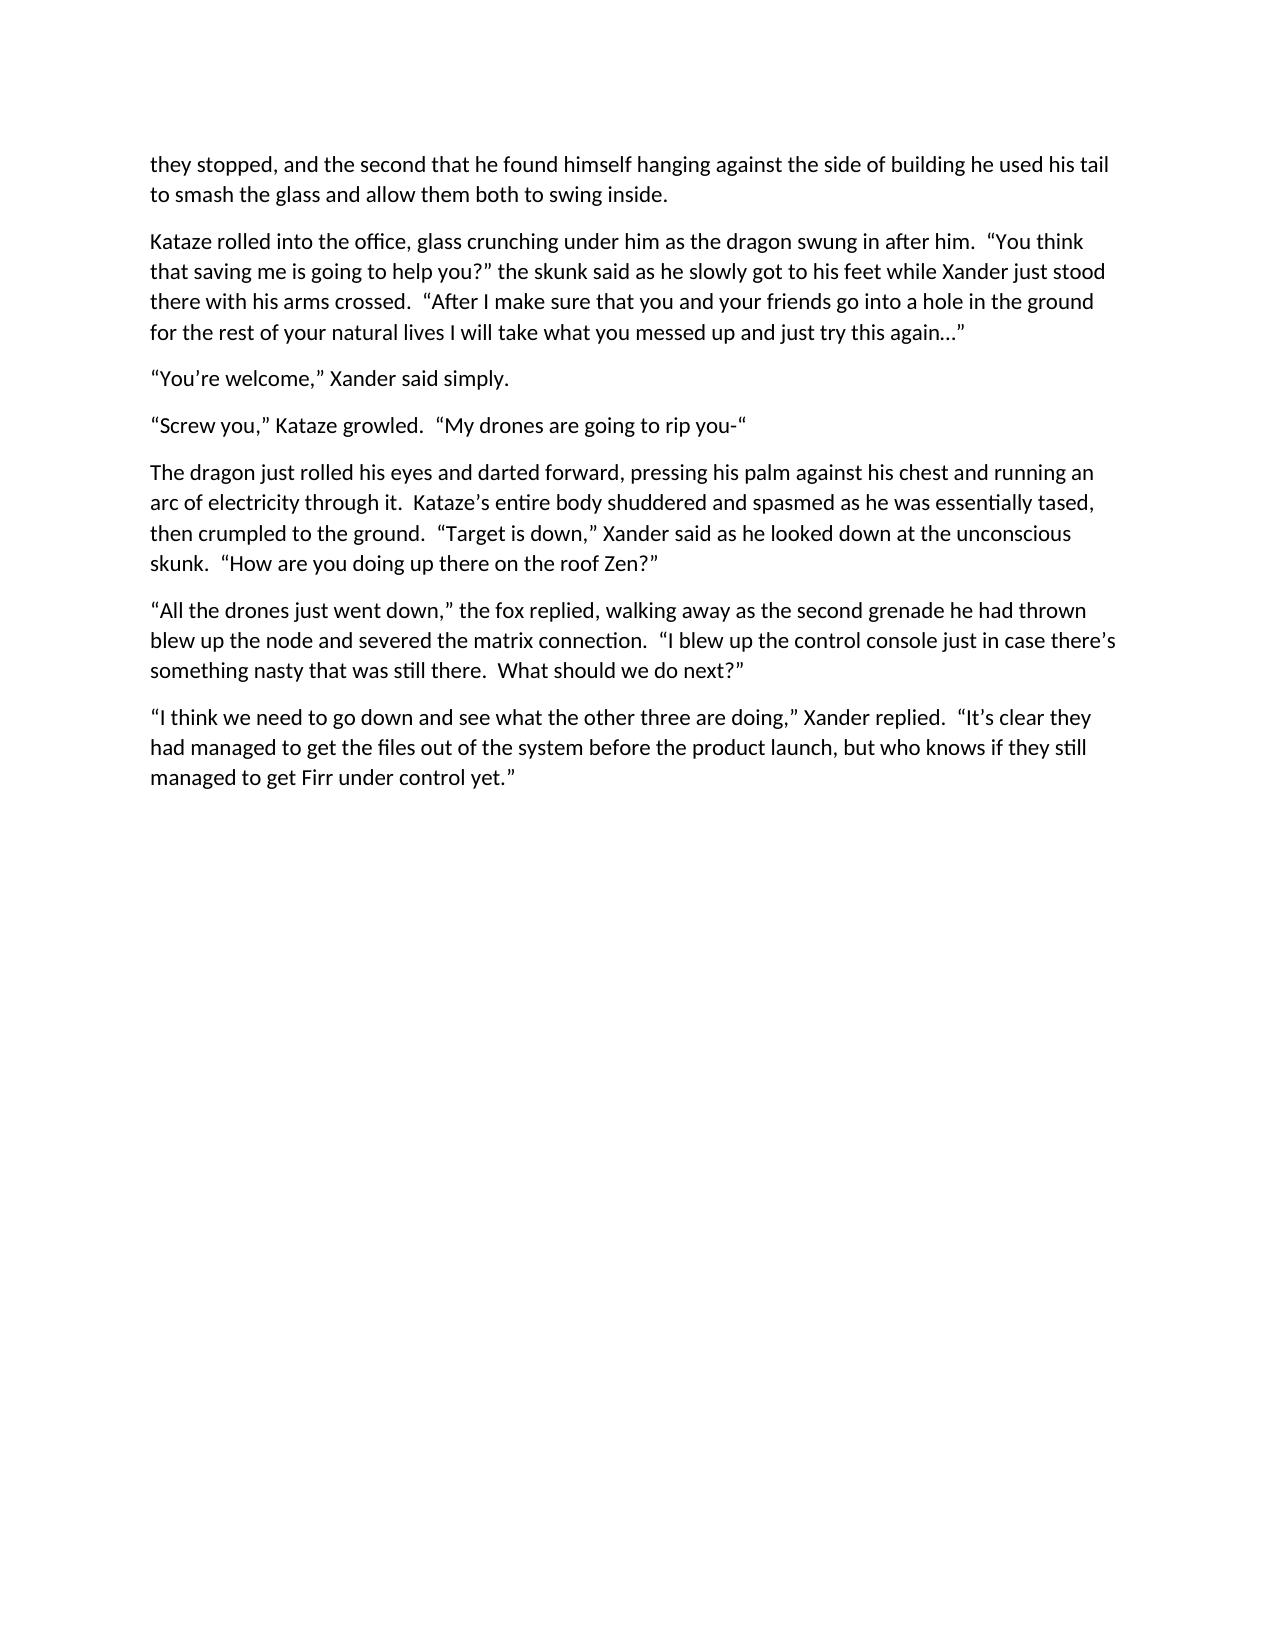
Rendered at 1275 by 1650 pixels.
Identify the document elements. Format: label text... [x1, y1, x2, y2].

text Kataze rolled into the office, glass crunching under him as the dragon swung in after him. “You think that saving me is going to help you?” the skunk said as he slowly got to his feet while Xander just stood there with his arms crossed. “After I make sure that you and your friends go into a hole in the ground for the rest of your natural lives I will take what you messed up and just try this again…” [150, 227, 1125, 346]
text “You’re welcome,” Xander said simply. [150, 364, 1125, 393]
text The dragon just rolled his eyes and darted forward, pressing his palm against his chest and running an arc of electricity through it. Kataze’s entire body shuddered and spasmed as he was essentially tased, then crumpled to the ground. “Target is down,” Xander said as he looked down at the unconscious skunk. “How are you doing up there on the roof Zen?” [150, 458, 1125, 577]
text “Screw you,” Kataze growled. “My drones are going to rip you-“ [150, 411, 1125, 439]
text “All the drones just went down,” the fox replied, walking away as the second grenade he had thrown blew up the node and severed the matrix connection. “I blew up the control console just in case there’s something nasty that was still there. What should we do next?” [150, 596, 1125, 684]
text “I think we need to go down and see what the other three are doing,” Xander replied. “It’s clear they had managed to get the files out of the system before the product launch, but who knows if they still managed to get Firr under control yet.” [150, 703, 1125, 792]
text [150, 150, 1125, 208]
